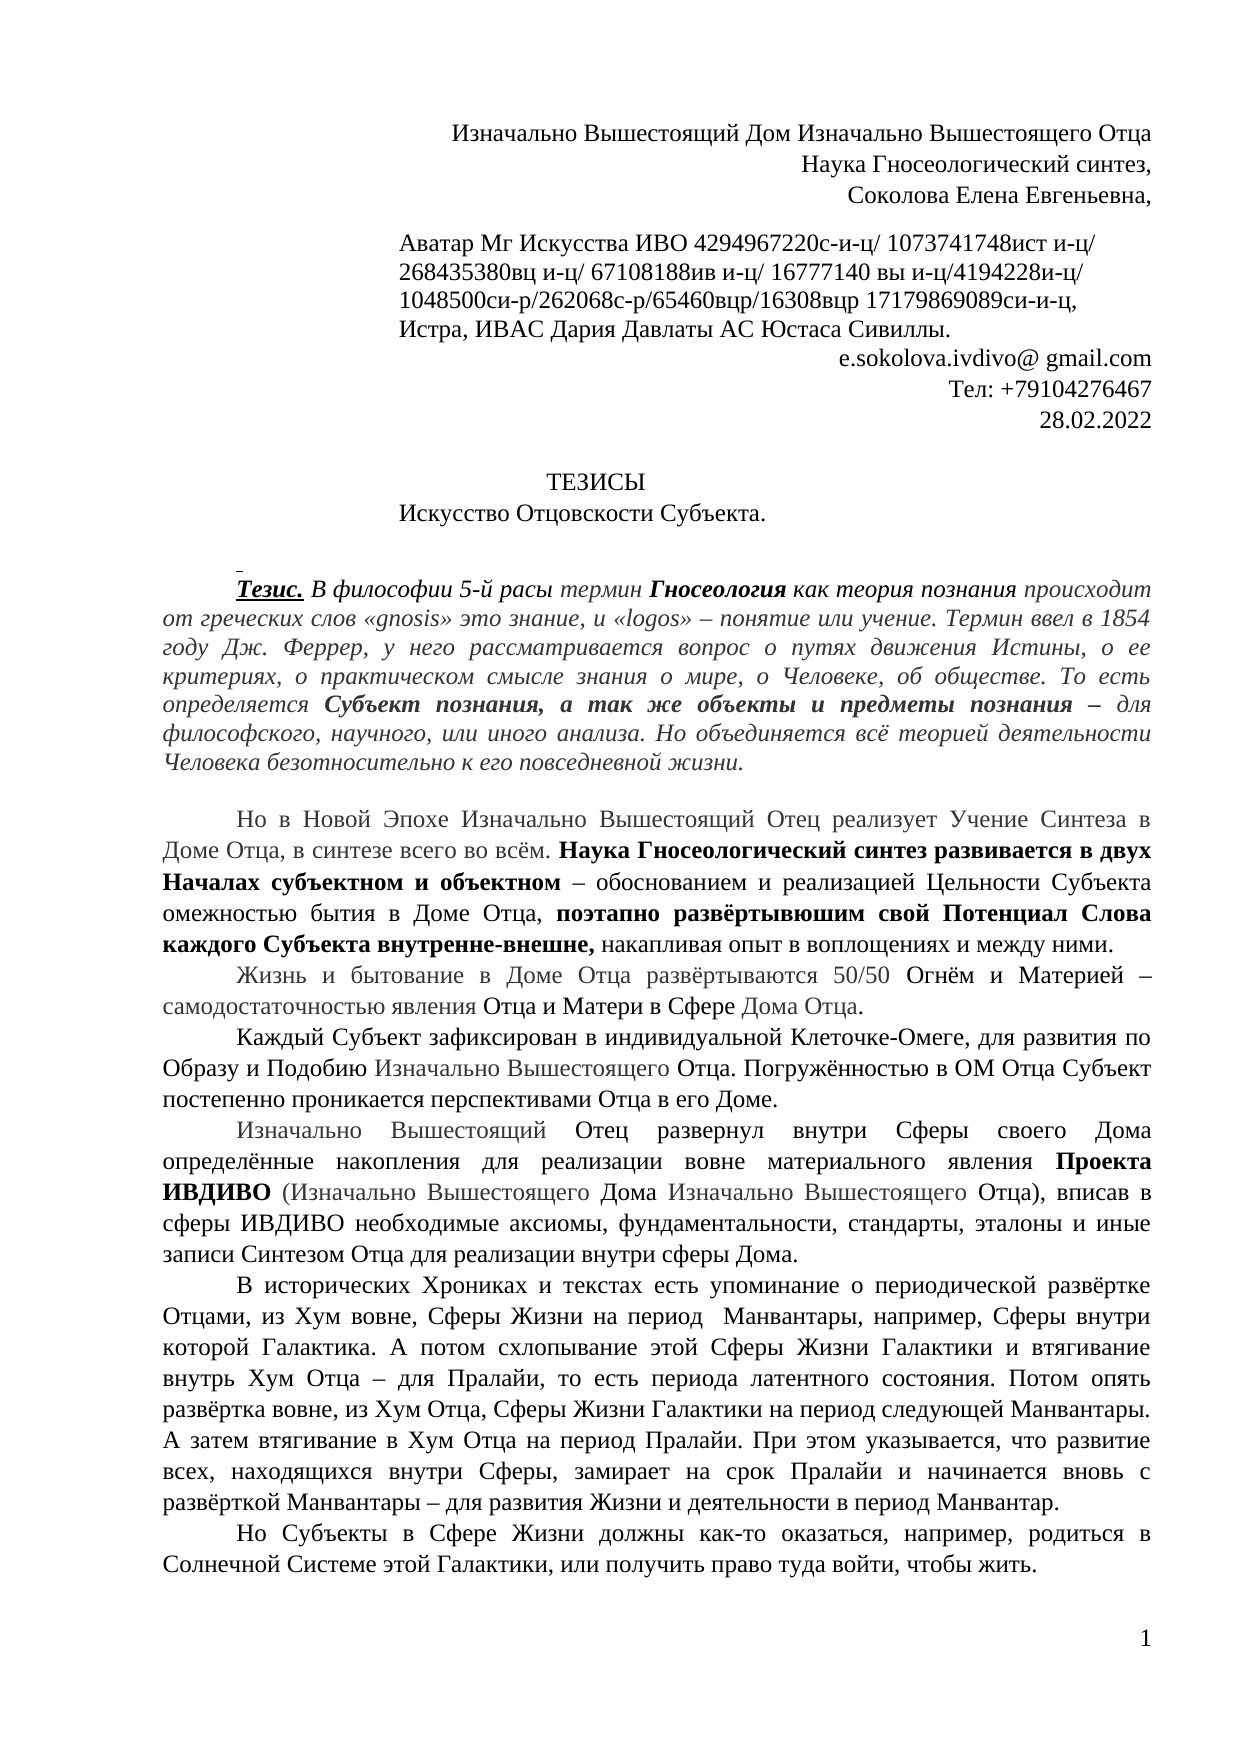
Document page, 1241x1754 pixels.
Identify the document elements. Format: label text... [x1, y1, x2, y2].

list Искусство Отцовскости Субъекта. [310, 498, 1152, 527]
list Но в Новой Эпохе Изначально Вышестоящий Отец реализует Учение Синтеза в Доме Отца, в синтезе всего во всём. Наука Гносеологический синтез развивается в двух Началах субъектном и объектном – обоснованием и реализацией Цельности Субъекта омежностью бытия в Доме Отца, поэтапно развёртывюшим свой Потенциал Слова каждого Субъекта внутренне-внешне, накапливая опыт в воплощениях и между ними. [162, 804, 1152, 957]
list Изначально Вышестоящий Дом Изначально Вышестоящего Отца [162, 118, 1152, 147]
list Изначально Вышестоящий Отец развернул внутри Сферы своего Дома определённые накопления для реализации вовне материального явления Проекта ИВДИВО (Изначально Вышестоящего Дома Изначально Вышестоящего Отца), вписав в сферы ИВДИВО необходимые аксиомы, фундаментальности, стандарты, эталоны и иные записи Синтезом Отца для реализации внутри сферы Дома. [162, 1115, 1152, 1268]
list e.sokolova.ivdivo@ gmail.com [162, 343, 1152, 372]
list В исторических Хрониках и текстах есть упоминание о периодической развёртке Отцами, из Хум вовне, Сферы Жизни на период Манвантары, например, Сферы внутри которой Галактика. А потом схлопывание этой Сферы Жизни Галактики и втягивание внутрь Хум Отца – для Пралайи, то есть периода латентного состояния. Потом опять развёртка вовне, из Хум Отца, Сферы Жизни Галактики на период следующей Манвантары. А затем втягивание в Хум Отца на период Пралайи. При этом указывается, что развитие всех, находящихся внутри Сферы, замирает на срок Пралайи и начинается вновь с развёрткой Манвантары – для развития Жизни и деятельности в период Манвантар. [162, 1270, 1152, 1516]
list Жизнь и бытование в Доме Отца развёртываются 50/50 Огнём и Материей – самодостаточностью явления Отца и Матери в Сфере Дома Отца. [162, 960, 1152, 1019]
text Аватар Мг Искусства ИВО 4294967220с-и-ц/ 1073741748ист и-ц/ 268435380вц и-ц/ 67108188ив и-ц/ 16777140 вы и-ц/4194228и-ц/ 1048500си-р/262068с-р/65460вцр/16308вцр 17179869089си-и-ц, Истра, ИВАС Дария Давлаты АС Юстаса Сивиллы. [398, 228, 1152, 343]
list Соколова Елена Евгеньевна, [162, 180, 1152, 209]
list ТЕЗИСЫ [457, 467, 1152, 496]
list Наука Гносеологический синтез, [162, 149, 1152, 178]
list Но Субъекты в Сфере Жизни должны как-то оказаться, например, родиться в Солнечной Системе этой Галактики, или получить право туда войти, чтобы жить. [162, 1518, 1152, 1578]
text Тезис. В философии 5-й расы термин Гносеология как теория познания происходит от греческих слов «gnosis» это знание, и «logos» – понятие или учение. Термин ввел в 1854 году Дж. Феррер, у него рассматривается вопрос о путях движения Истины, о ее критериях, о практическом смысле знания о мире, о Человеке, об обществе. То есть определяется Субъект познания, а так же объекты и предметы познания – для философского, научного, или иного анализа. Но объединяется всё теорией деятельности Человека безотносительно к его повседневной жизни. [162, 574, 1152, 776]
list Каждый Субъект зафиксирован в индивидуальной Клеточке-Омеге, для развития по Образу и Подобию Изначально Вышестоящего Отца. Погружённостью в ОМ Отца Субъект постепенно проникается перспективами Отца в его Доме. [162, 1022, 1152, 1113]
list Тел: +79104276467 [162, 374, 1152, 403]
list 28.02.2022 [162, 405, 1152, 434]
